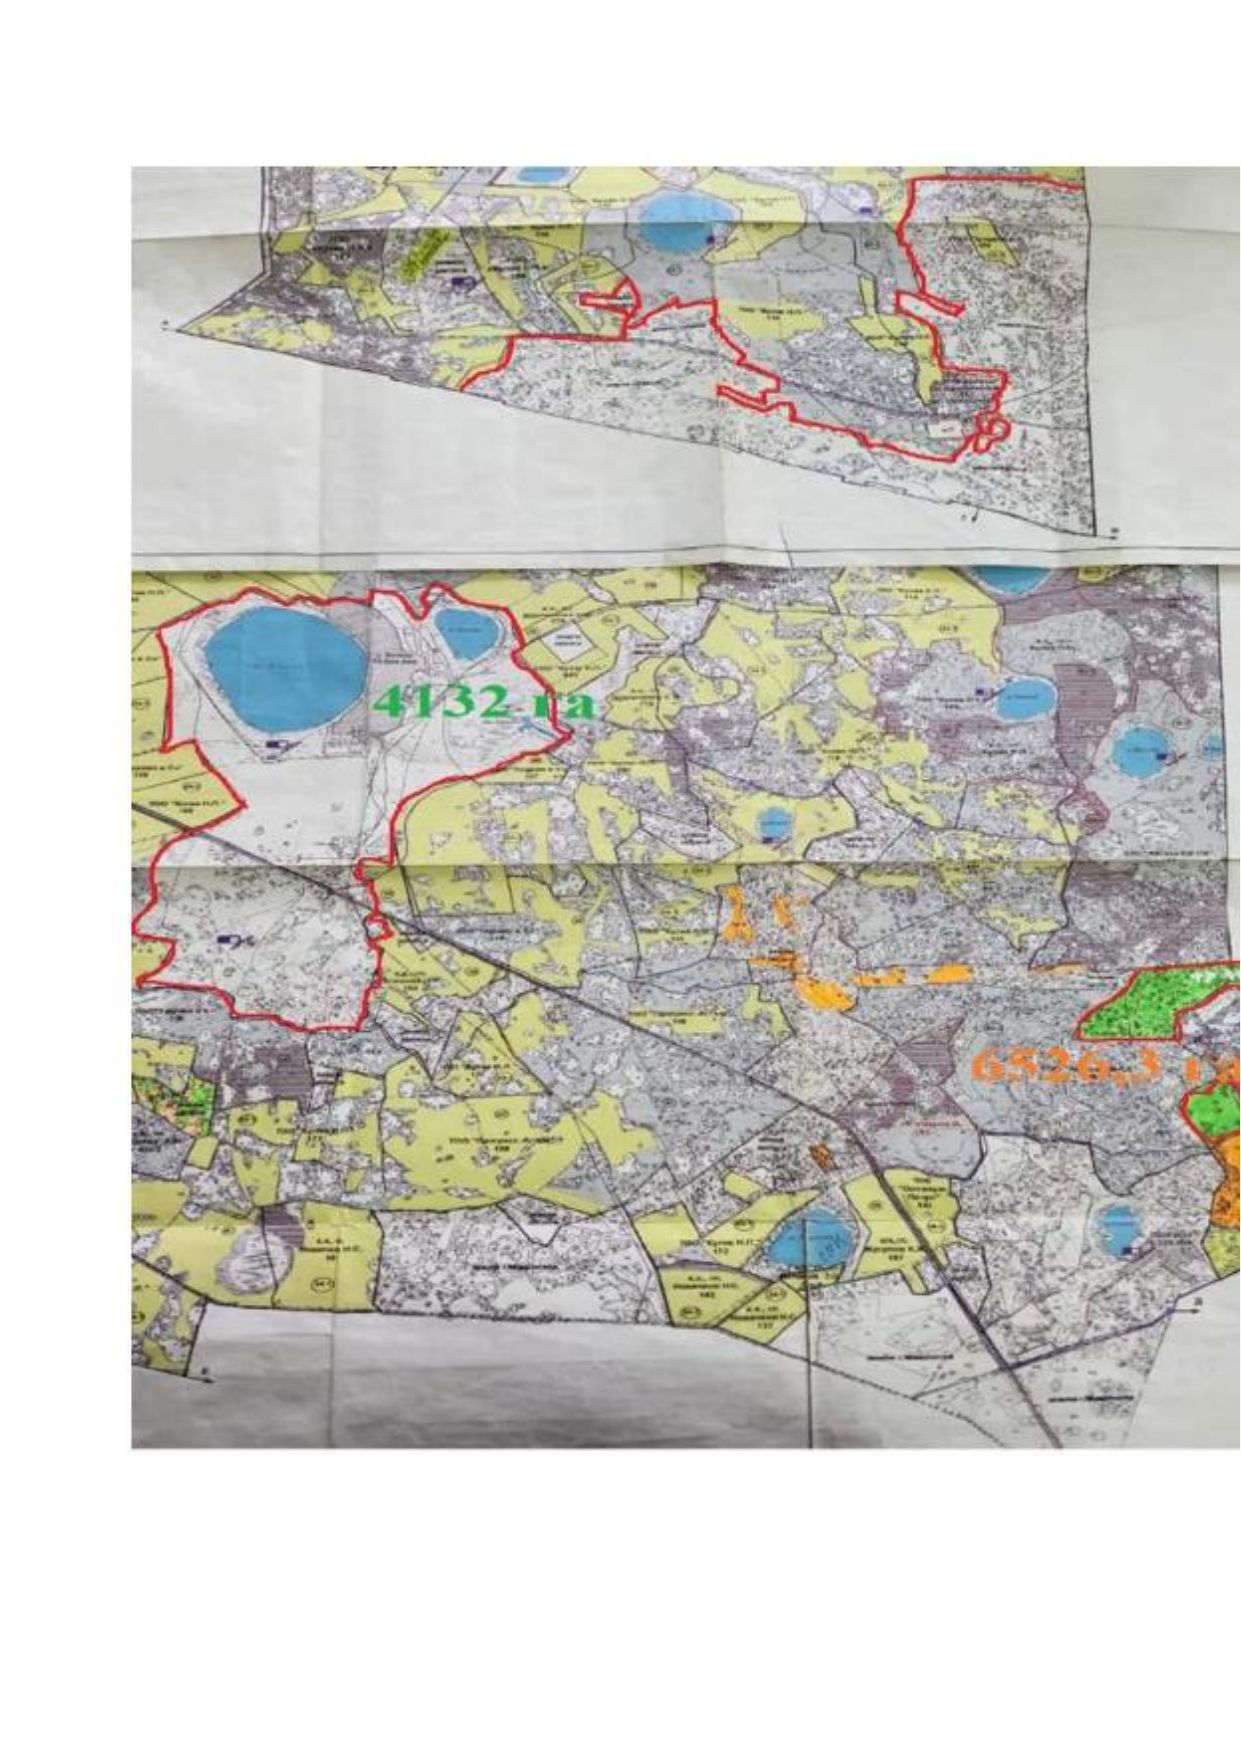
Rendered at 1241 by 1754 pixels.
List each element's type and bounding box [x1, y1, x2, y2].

picture [112, 150, 1241, 1475]
